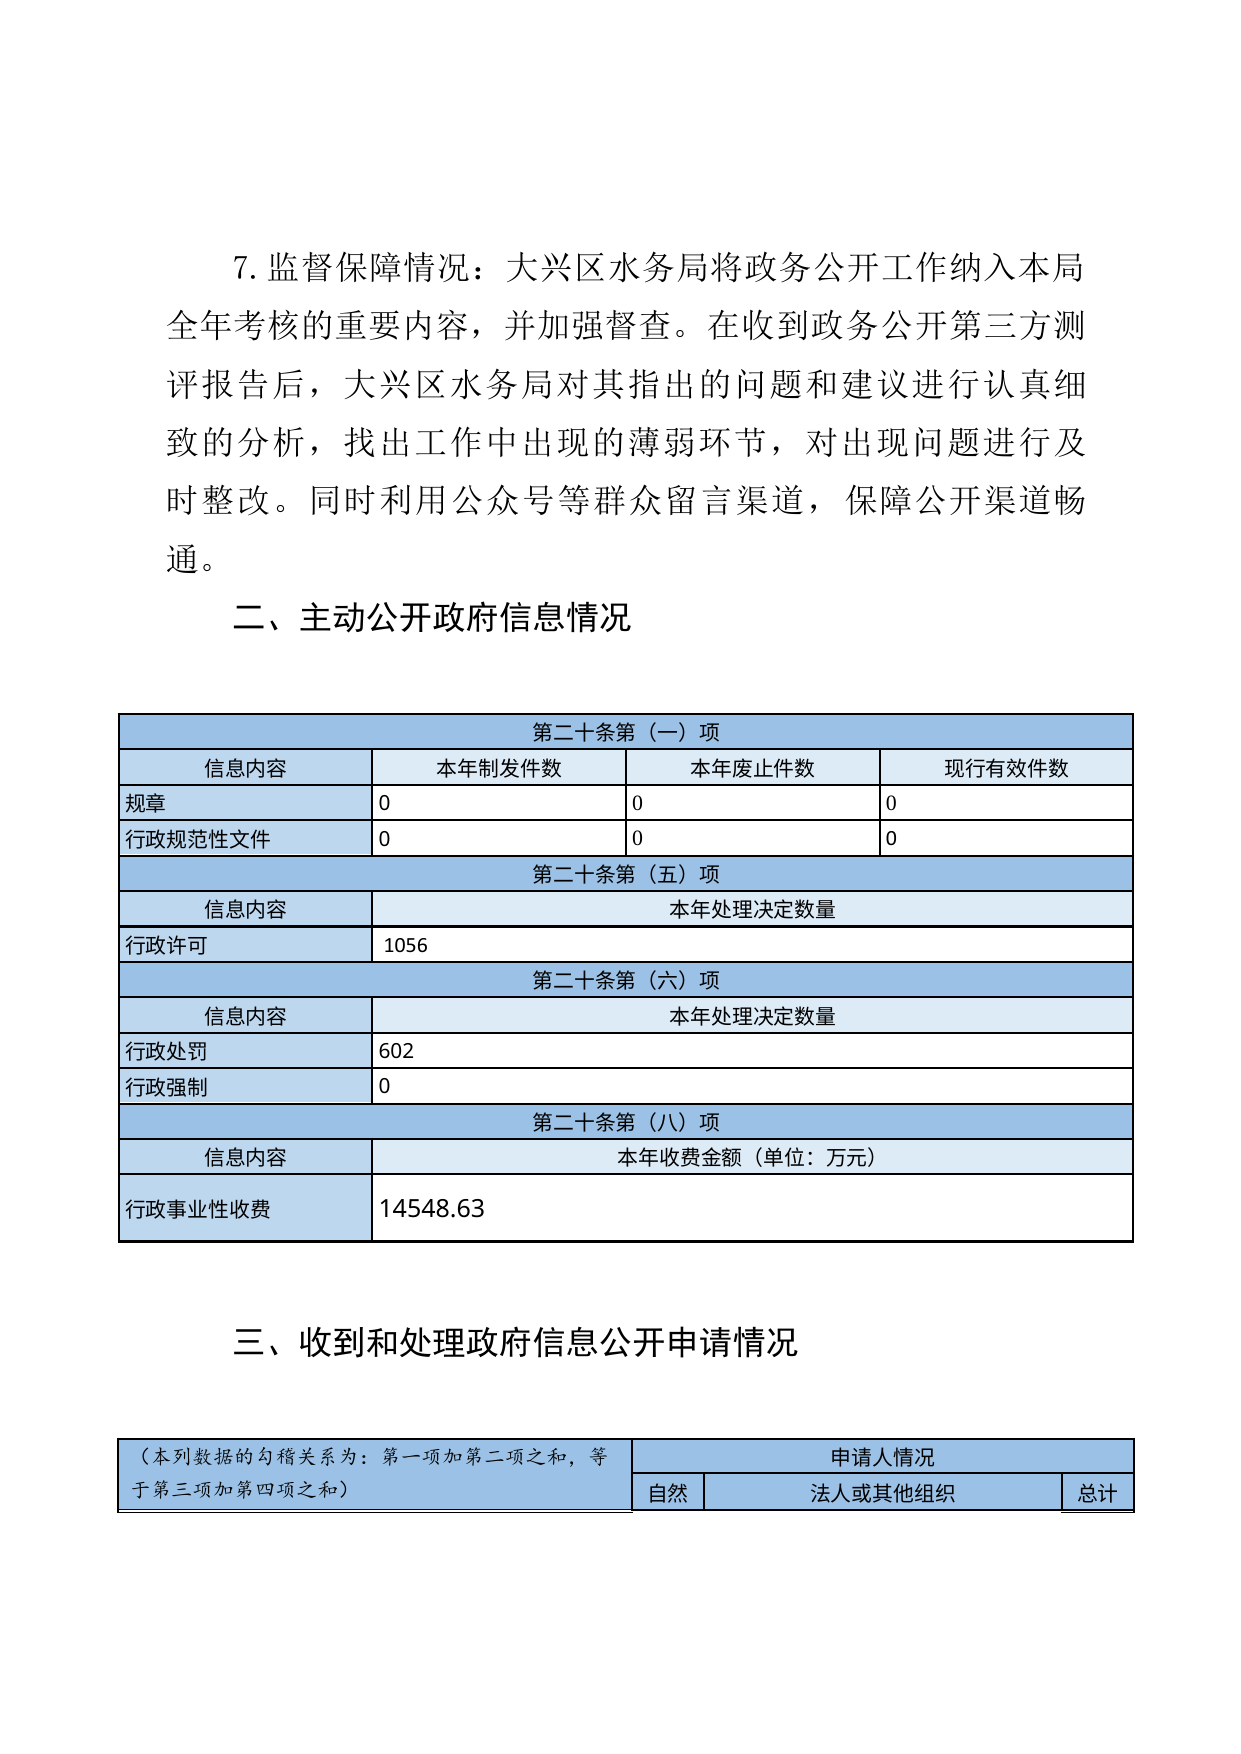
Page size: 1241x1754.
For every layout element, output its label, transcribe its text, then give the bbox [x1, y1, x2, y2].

table_cell 行政规范性文件 [120, 821, 371, 854]
table_cell 14548.63 [373, 1175, 1132, 1240]
table_cell 行政强制 [120, 1069, 371, 1102]
table_cell 行政处罚 [120, 1034, 371, 1067]
table_cell 本年处理决定数量 [373, 998, 1132, 1032]
table_cell 0 [627, 821, 879, 854]
table_cell 第二十条第（六）项 [120, 963, 1132, 996]
table_cell 现行有效件数 [881, 750, 1132, 784]
table_cell 本年废止件数 [627, 750, 879, 784]
table_cell 法人或其他组织 [705, 1474, 1061, 1509]
table_cell 信息内容 [120, 998, 371, 1032]
table_header （本列数据的勾稽关系为：第一项加第二项之和，等于第三项加第四项之和） [119, 1440, 631, 1509]
table_cell 规章 [120, 786, 371, 819]
table_cell 自然人 [633, 1474, 703, 1509]
table_cell 602 [373, 1034, 1132, 1067]
table_cell 信息内容 [120, 1140, 371, 1173]
table_cell 1056 [373, 928, 1132, 961]
table_cell 0 [373, 821, 625, 854]
table_cell 总计 [1063, 1474, 1133, 1509]
table_cell 本年制发件数 [373, 750, 625, 784]
table_cell 行政许可 [120, 928, 371, 961]
table_cell 0 [627, 786, 879, 819]
text 7.监督保障情况：大兴区水务局将政务公开工作纳入本局全年考核的重要内容，并加强督查。在收到政务公开第三方测评报告后，大兴区水务局对其指出的问题和建议进行认真细致的分析，找出工作中出现的薄弱环节，对出现问题进行及时整改。同时利用公众号等群众留言渠道，保障公开渠道畅通。 [165, 233, 1087, 583]
table_header 第二十条第（一）项 [120, 715, 1132, 748]
table_header 申请人情况 [633, 1440, 1133, 1472]
table_cell 0 [881, 821, 1132, 854]
table_cell 本年处理决定数量 [373, 892, 1132, 925]
table_cell 行政事业性收费 [120, 1175, 371, 1240]
table_cell 第二十条第（八）项 [120, 1105, 1132, 1138]
table_cell 第二十条第（五）项 [120, 857, 1132, 890]
table_cell 0 [373, 786, 625, 819]
table_cell 0 [881, 786, 1132, 819]
list 收到和处理政府信息公开申请情况 [165, 1307, 1087, 1372]
list 主动公开政府信息情况 [165, 583, 1087, 648]
table_cell 信息内容 [120, 750, 371, 784]
table_cell 信息内容 [120, 892, 371, 925]
table_cell 0 [373, 1069, 1132, 1102]
table_cell 本年收费金额（单位：万元） [373, 1140, 1132, 1173]
